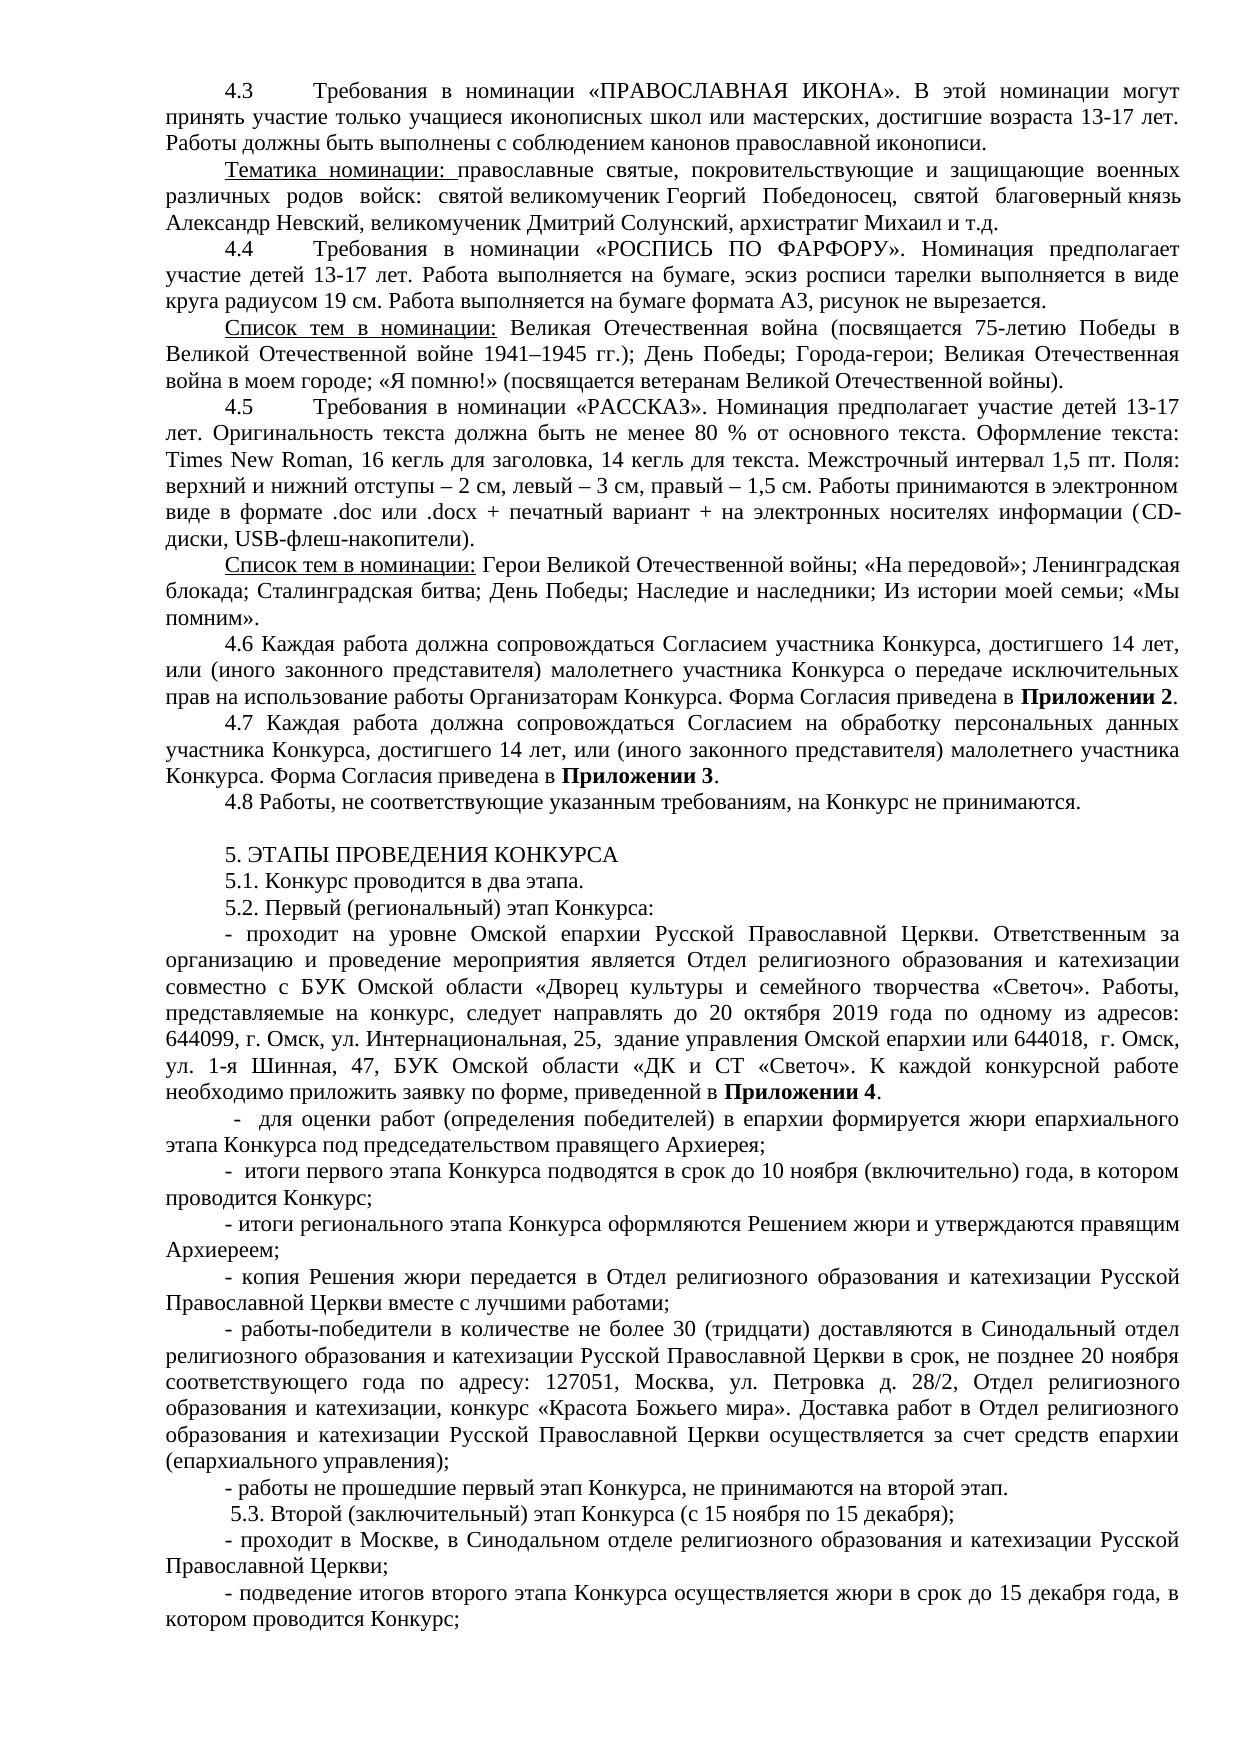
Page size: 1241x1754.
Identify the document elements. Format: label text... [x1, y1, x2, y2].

list Список тем в номинации: Герои Великой Отечественной войны; «На передовой»; Ленинградская блокада; Сталинградская битва; День Победы; Наследие и наследники; Из истории моей семьи; «Мы помним». [165, 551, 1181, 630]
text - подведение итогов второго этапа Конкурса осуществляется жюри в срок до 15 декабря года, в котором проводится Конкурс; [165, 1579, 1181, 1632]
text 4.8 Работы, не соответствующие указанным требованиям, на Конкурс не принимаются. [165, 788, 1181, 815]
text 4.7 Каждая работа должна сопровождаться Согласием на обработку персональных данных участника Конкурса, достигшего 14 лет, или (иного законного представителя) малолетнего участника Конкурса. Форма Согласия приведена в Приложении 3. [165, 709, 1181, 788]
text - проходит на уровне Омской епархии Русской Православной Церкви. Ответственным за организацию и проведение мероприятия является Отдел религиозного образования и катехизации совместно с БУК Омской области «Дворец культуры и семейного творчества «Светоч». Работы, представляемые на конкурс, следует направлять до 20 октября 2019 года по одному из адресов: 644099, г. Омск, ул. Интернациональная, 25, здание управления Омской епархии или 644018, г. Омск, ул. 1-я Шинная, 47, БУК Омской области «ДК и СТ «Светоч». К каждой конкурсной работе необходимо приложить заявку по форме, приведенной в Приложении 4. [165, 920, 1181, 1104]
text - работы не прошедшие первый этап Конкурса, не принимаются на второй этап. [165, 1473, 1181, 1500]
text 5.2. Первый (региональный) этап Конкурса: [165, 894, 1181, 920]
list Требования в номинации «РОСПИСЬ ПО ФАРФОРУ». Номинация предполагает участие детей 13-17 лет. Работа выполняется на бумаге, эскиз росписи тарелки выполняется в виде круга радиусом 19 см. Работа выполняется на бумаге формата А3, рисунок не вырезается. [165, 235, 1181, 314]
text - копия Решения жюри передается в Отдел религиозного образования и катехизации Русской Православной Церкви вместе с лучшими работами; [165, 1263, 1181, 1315]
text - итоги первого этапа Конкурса подводятся в срок до 10 ноября (включительно) года, в котором проводится Конкурс; [165, 1157, 1181, 1210]
list Список тем в номинации: Великая Отечественная война (посвящается 75-летию Победы в Великой Отечественной войне 1941–1945 гг.); День Победы; Города-герои; Великая Отечественная война в моем городе; «Я помню!» (посвящается ветеранам Великой Отечественной войны). [165, 314, 1181, 393]
text 4.6 Каждая работа должна сопровождаться Согласием участника Конкурса, достигшего 14 лет, или (иного законного представителя) малолетнего участника Конкурса о передаче исключительных прав на использование работы Организаторам Конкурса. Форма Согласия приведена в Приложении 2. [165, 630, 1181, 709]
text - работы-победители в количестве не более 30 (тридцати) доставляются в Синодальный отдел религиозного образования и катехизации Русской Православной Церкви в срок, не позднее 20 ноября соответствующего года по адресу: 127051, Москва, ул. Петровка д. 28/2, Отдел религиозного образования и катехизации, конкурс «Красота Божьего мира». Доставка работ в Отдел религиозного образования и катехизации Русской Православной Церкви осуществляется за счет средств епархии (епархиального управления); [165, 1315, 1181, 1473]
list Требования в номинации «ПРАВОСЛАВНАЯ ИКОНА». В этой номинации могут принять участие только учащиеся иконописных школ или мастерских, достигшие возраста 13-17 лет. Работы должны быть выполнены с соблюдением канонов православной иконописи. [165, 77, 1181, 156]
text - проходит в Москве, в Синодальном отделе религиозного образования и катехизации Русской Православной Церкви; [165, 1526, 1181, 1579]
text - итоги регионального этапа Конкурса оформляются Решением жюри и утверждаются правящим Архиереем; [165, 1210, 1181, 1263]
text 5. ЭТАПЫ ПРОВЕДЕНИЯ КОНКУРСА [165, 841, 1181, 867]
text 5.3. Второй (заключительный) этап Конкурса (с 15 ноября по 15 декабря); [165, 1500, 1181, 1526]
list Требования в номинации «РАССКАЗ». Номинация предполагает участие детей 13-17 лет. Оригинальность текста должна быть не менее 80 % от основного текста. Оформление текста: Times New Roman, 16 кегль для заголовка, 14 кегль для текста. Межстрочный интервал 1,5 пт. Поля: верхний и нижний отступы – 2 см, левый – 3 см, правый – 1,5 см. Работы принимаются в электронном виде в формате .doc или .docх + печатный вариант + на электронных носителях информации (CD-диски, USB-флеш-накопители). [165, 393, 1181, 551]
text 5.1. Конкурс проводится в два этапа. [165, 867, 1181, 894]
list Тематика номинации: православные святые, покровительствующие и защищающие военных различных родов войск: святой великомученик Георгий Победоносец, святой благоверный князь Александр Невский, великомученик Дмитрий Солунский, архистратиг Михаил и т.д. [165, 156, 1181, 235]
text - для оценки работ (определения победителей) в епархии формируется жюри епархиального этапа Конкурса под председательством правящего Архиерея; [165, 1104, 1181, 1157]
